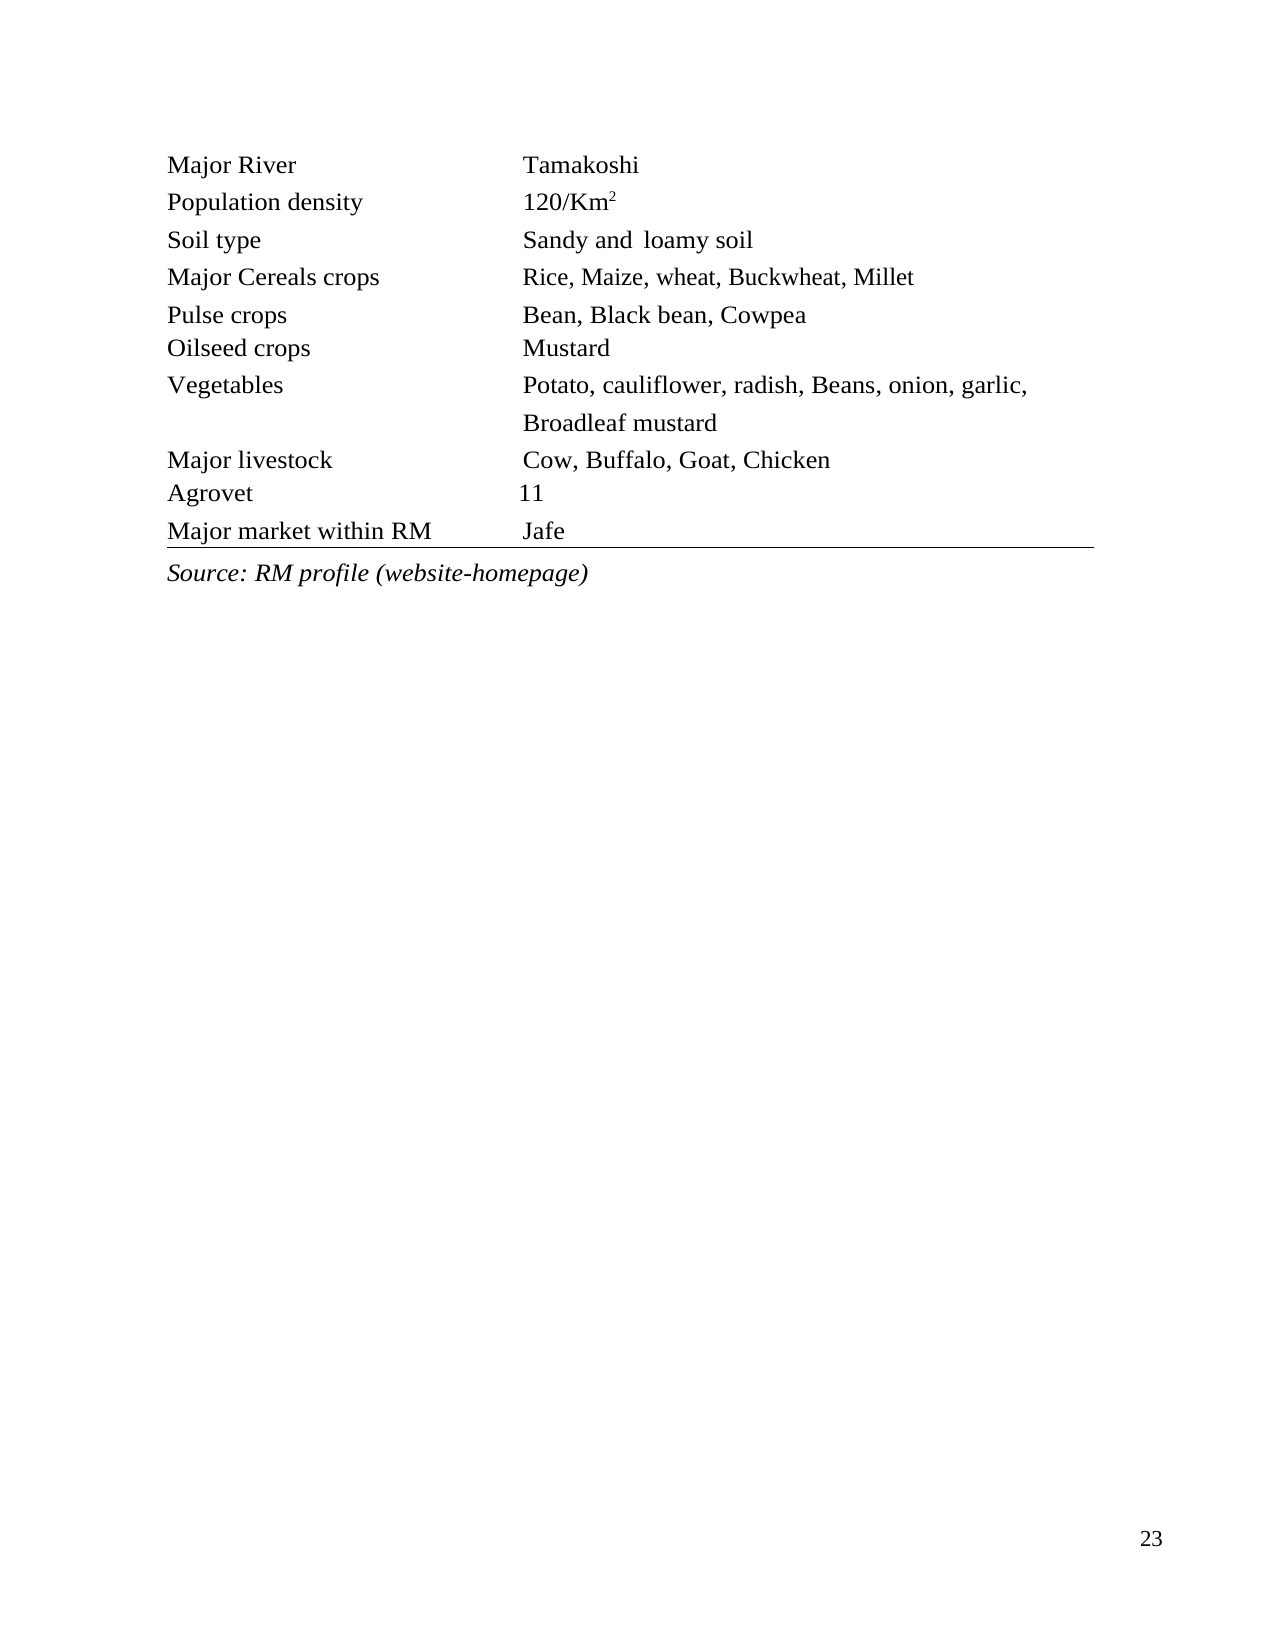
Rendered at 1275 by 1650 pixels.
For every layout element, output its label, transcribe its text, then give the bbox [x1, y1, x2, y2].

text Major Cereals crops Rice, Maize, wheat, Buckwheat, Millet [167, 262, 1094, 291]
text Pulse crops Bean, Black bean, Cowpea [167, 300, 1094, 329]
text Oilseed crops Mustard [167, 333, 1094, 362]
text Broadleaf mustard [167, 408, 1094, 437]
text Major market within RM Jafe [167, 516, 1094, 547]
text Source: RM profile (website-homepage) [167, 558, 1094, 587]
text Major livestock Cow, Buffalo, Goat, Chicken [167, 446, 1094, 474]
text Soil type Sandy and loamy soil [167, 225, 1094, 253]
text Vegetables Potato, cauliflower, radish, Beans, onion, garlic, [167, 371, 1094, 399]
text Population density 120/Km2 [167, 187, 1094, 216]
text Major River Tamakoshi [167, 150, 1094, 179]
text Agrovet 11 [167, 478, 1094, 507]
